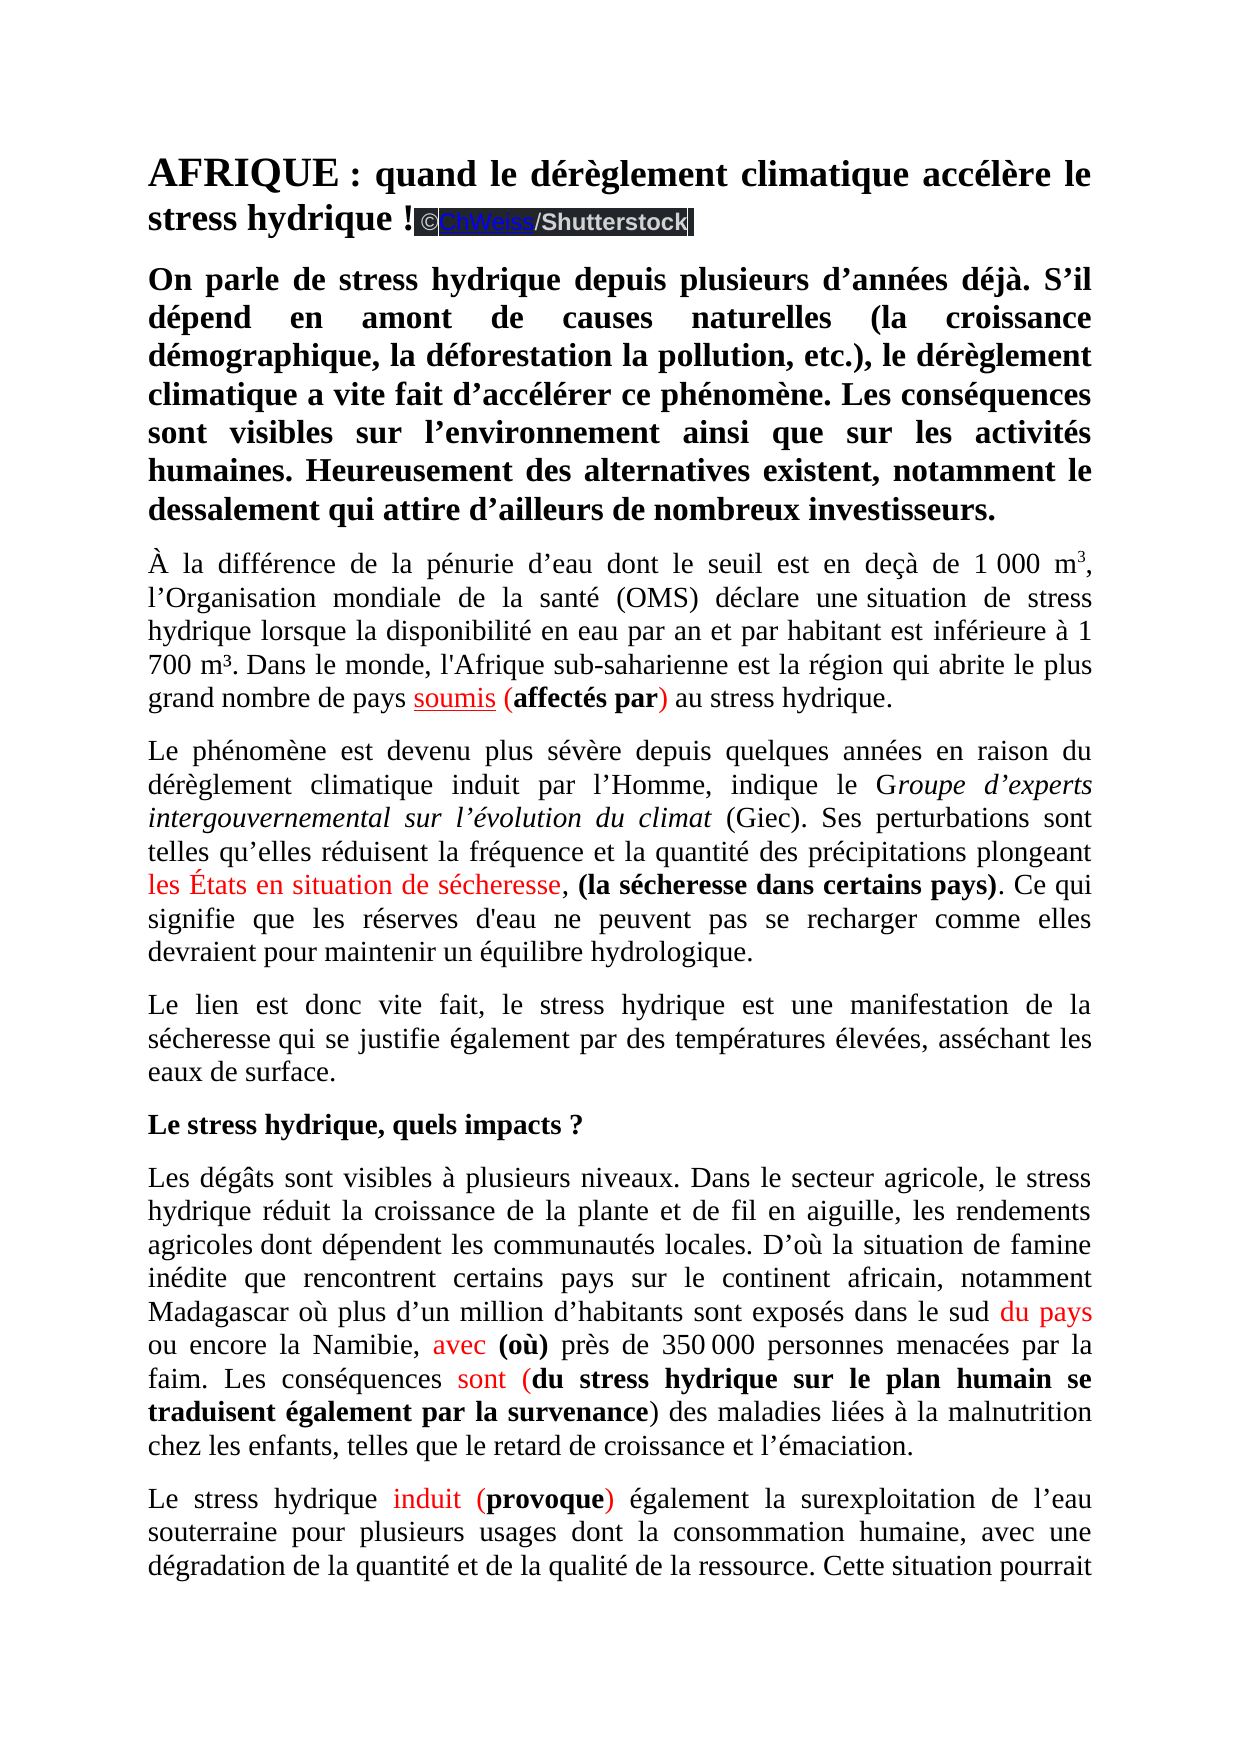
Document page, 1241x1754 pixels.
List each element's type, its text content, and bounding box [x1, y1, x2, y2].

text Le phénomène est devenu plus sévère depuis quelques années en raison du dérèglement climatique induit par l’Homme, indique le Groupe d’experts intergouvernemental sur l’évolution du climat (Giec). Ses perturbations sont telles qu’elles réduisent la fréquence et la quantité des précipitations plongeant les États en situation de sécheresse, (la sécheresse dans certains pays). Ce qui signifie que les réserves d'eau ne peuvent pas se recharger comme elles devraient pour maintenir un équilibre hydrologique. [148, 733, 1093, 968]
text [148, 1481, 1093, 1581]
text Les dégâts sont visibles à plusieurs niveaux. Dans le secteur agricole, le stress hydrique réduit la croissance de la plante et de fil en aiguille, les rendements agricoles dont dépendent les communautés locales. D’où la situation de famine inédite que rencontrent certains pays sur le continent africain, notamment Madagascar où plus d’un million d’habitants sont exposés dans le sud du pays ou encore la Namibie, avec (où) près de 350 000 personnes menacées par la faim. Les conséquences sont (du stress hydrique sur le plan humain se traduisent également par la survenance) des maladies liées à la malnutrition chez les enfants, telles que le retard de croissance et l’émaciation. [148, 1160, 1093, 1462]
text À la différence de la pénurie d’eau dont le seuil est en deçà de , l’Organisation mondiale de la santé (OMS) déclare une situation de stress hydrique lorsque la disponibilité en eau par an et par habitant est inférieure à . Dans le monde, l'Afrique sub-saharienne est la région qui abrite le plus grand nombre de pays soumis (affectés par) au stress hydrique. [148, 546, 1093, 714]
text AFRIQUE : quand le dérèglement climatique accélère le stress hydrique ! ©ChWeiss/Shutterstock [148, 148, 1093, 239]
text On parle de stress hydrique depuis plusieurs d’années déjà. S’il dépend en amont de causes naturelles (la croissance démographique, la déforestation la pollution, etc.), le dérèglement climatique a vite fait d’accélérer ce phénomène. Les conséquences sont visibles sur l’environnement ainsi que sur les activités humaines. Heureusement des alternatives existent, notamment le dessalement qui attire d’ailleurs de nombreux investisseurs. [148, 259, 1093, 527]
text Le lien est donc vite fait, le stress hydrique est une manifestation de la sécheresse qui se justifie également par des températures élevées, asséchant les eaux de surface. [148, 987, 1093, 1088]
text Le stress hydrique, quels impacts ? [148, 1107, 1093, 1141]
